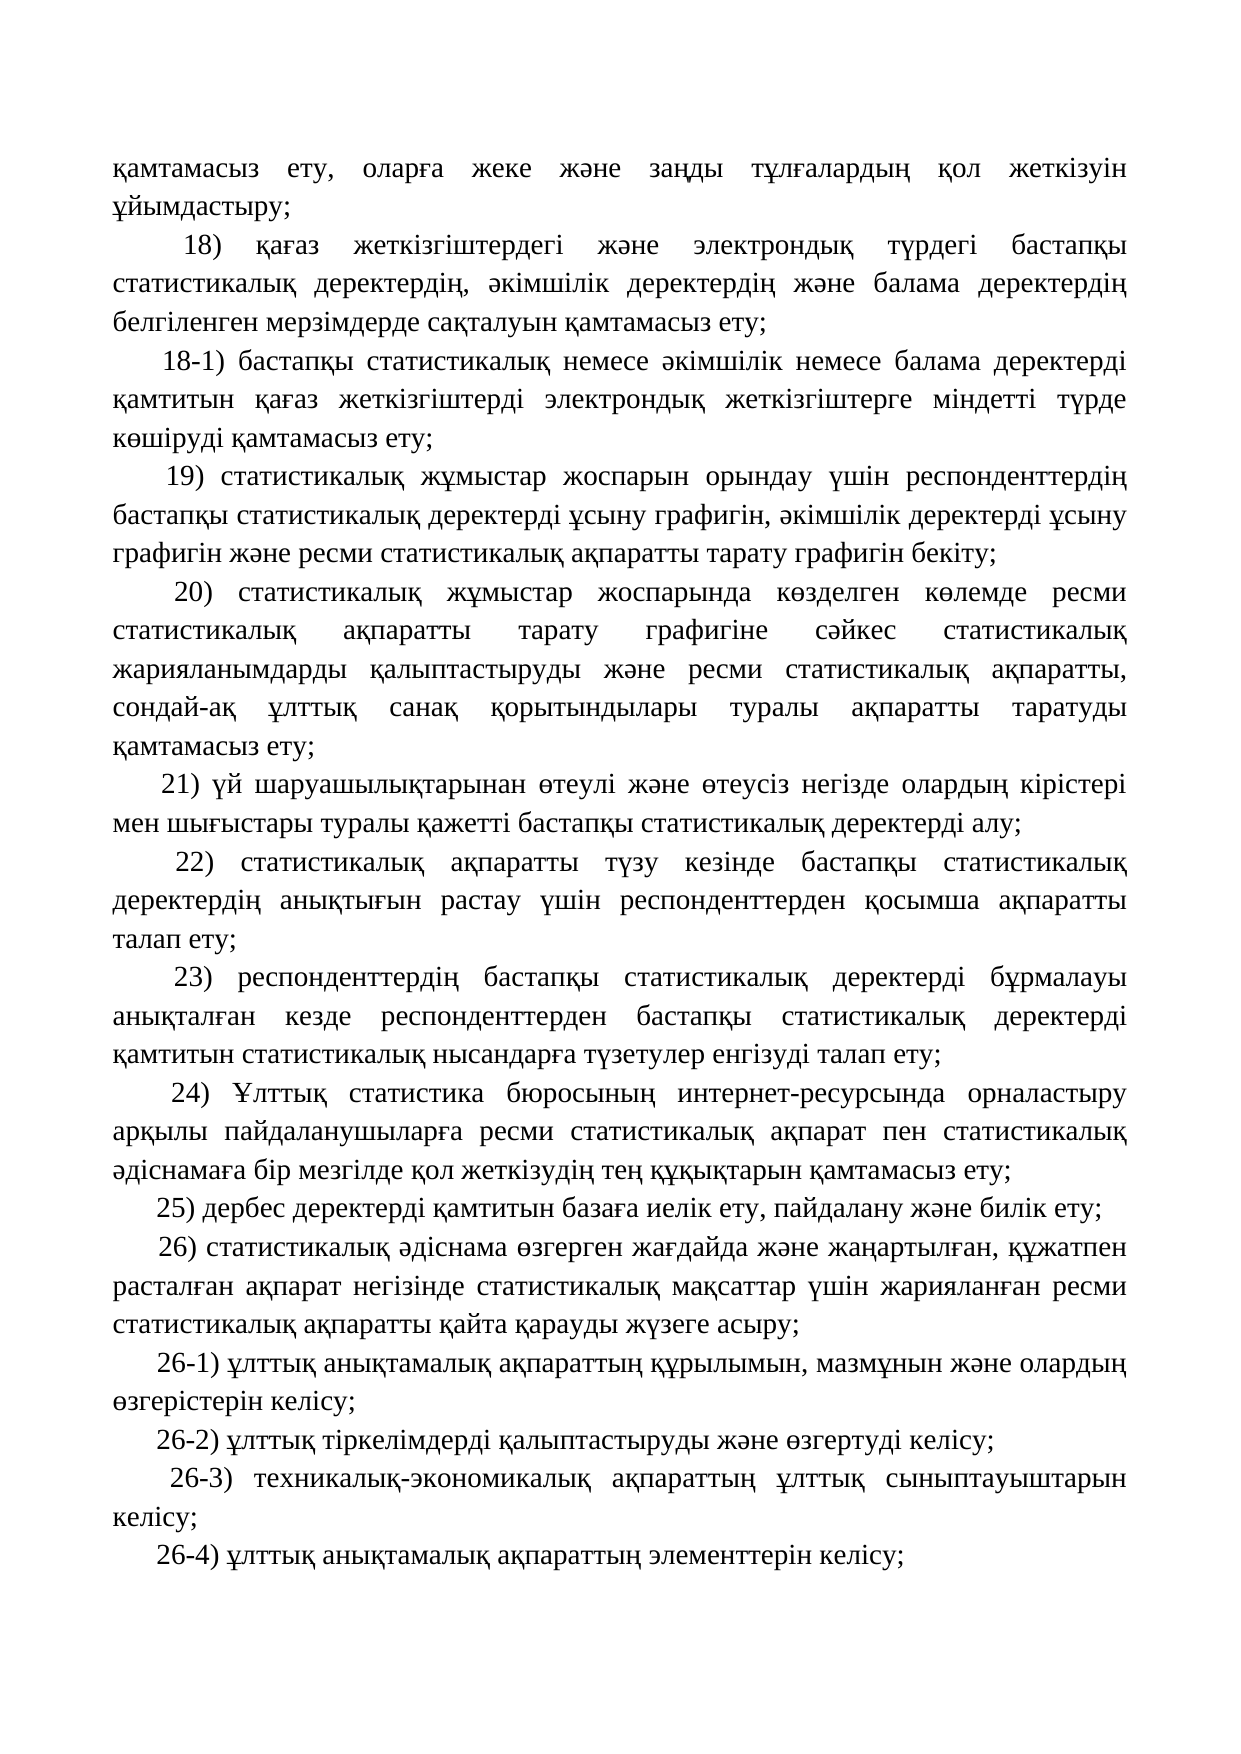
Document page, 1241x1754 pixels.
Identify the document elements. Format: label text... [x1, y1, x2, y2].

text 26-2) ұлттық тіркелімдерді қалыптастыруды және өзгертуді келісу; [112, 1422, 1128, 1455]
text 18) қағаз жеткізгіштердегі және электрондық түрдегі бастапқы статистикалық деректердің, әкімшілік деректердің және балама деректердің белгіленген мерзімдерде сақталуын қамтамасыз ету; [112, 227, 1128, 338]
text 26-3) техникалық-экономикалық ақпараттың ұлттық сыныптауыштарын келісу; [112, 1460, 1128, 1532]
text 24) Ұлттық статистика бюросының интернет-ресурсында орналастыру арқылы пайдаланушыларға ресми статистикалық ақпарат пен статистикалық әдіснамаға бір мезгілде қол жеткізудің тең құқықтарын қамтамасыз ету; [112, 1075, 1128, 1186]
text 22) статистикалық ақпаратты түзу кезінде бастапқы статистикалық деректердің анықтығын растау үшін респонденттерден қосымша ақпаратты талап ету; [112, 844, 1128, 954]
text 19) статистикалық жұмыстар жоспарын орындау үшін респонденттердің бастапқы статистикалық деректерді ұсыну графигін, әкімшілік деректерді ұсыну графигін және ресми статистикалық ақпаратты тарату графигін бекіту; [112, 458, 1128, 569]
text 26-4) ұлттық анықтамалық ақпараттың элементтерін келісу; [112, 1537, 1128, 1571]
text 25) дербес деректерді қамтитын базаға иелік ету, пайдалану және билік ету; [112, 1191, 1128, 1224]
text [112, 150, 1128, 222]
text 20) статистикалық жұмыстар жоспарында көзделген көлемде ресми статистикалық ақпаратты тарату графигіне сәйкес статистикалық жарияланымдарды қалыптастыруды және ресми статистикалық ақпаратты, сондай-ақ ұлттық санақ қорытындылары туралы ақпаратты таратуды қамтамасыз ету; [112, 574, 1128, 762]
text 26-1) ұлттық анықтамалық ақпараттың құрылымын, мазмұнын және олардың өзгерістерін келісу; [112, 1345, 1128, 1417]
text 26) статистикалық әдіснама өзгерген жағдайда және жаңартылған, құжатпен расталған ақпарат негізінде статистикалық мақсаттар үшін жарияланған ресми статистикалық ақпаратты қайта қарауды жүзеге асыру; [112, 1229, 1128, 1340]
text 21) үй шаруашылықтарынан өтеулі және өтеусіз негізде олардың кірістері мен шығыстары туралы қажетті бастапқы статистикалық деректерді алу; [112, 767, 1128, 839]
text 18-1) бастапқы статистикалық немесе әкімшілік немесе балама деректерді қамтитын қағаз жеткізгіштерді электрондық жеткізгіштерге міндетті түрде көшіруді қамтамасыз ету; [112, 343, 1128, 453]
text 23) респонденттердің бастапқы статистикалық деректерді бұрмалауы анықталған кезде респонденттерден бастапқы статистикалық деректерді қамтитын статистикалық нысандарға түзетулер енгізуді талап ету; [112, 959, 1128, 1070]
